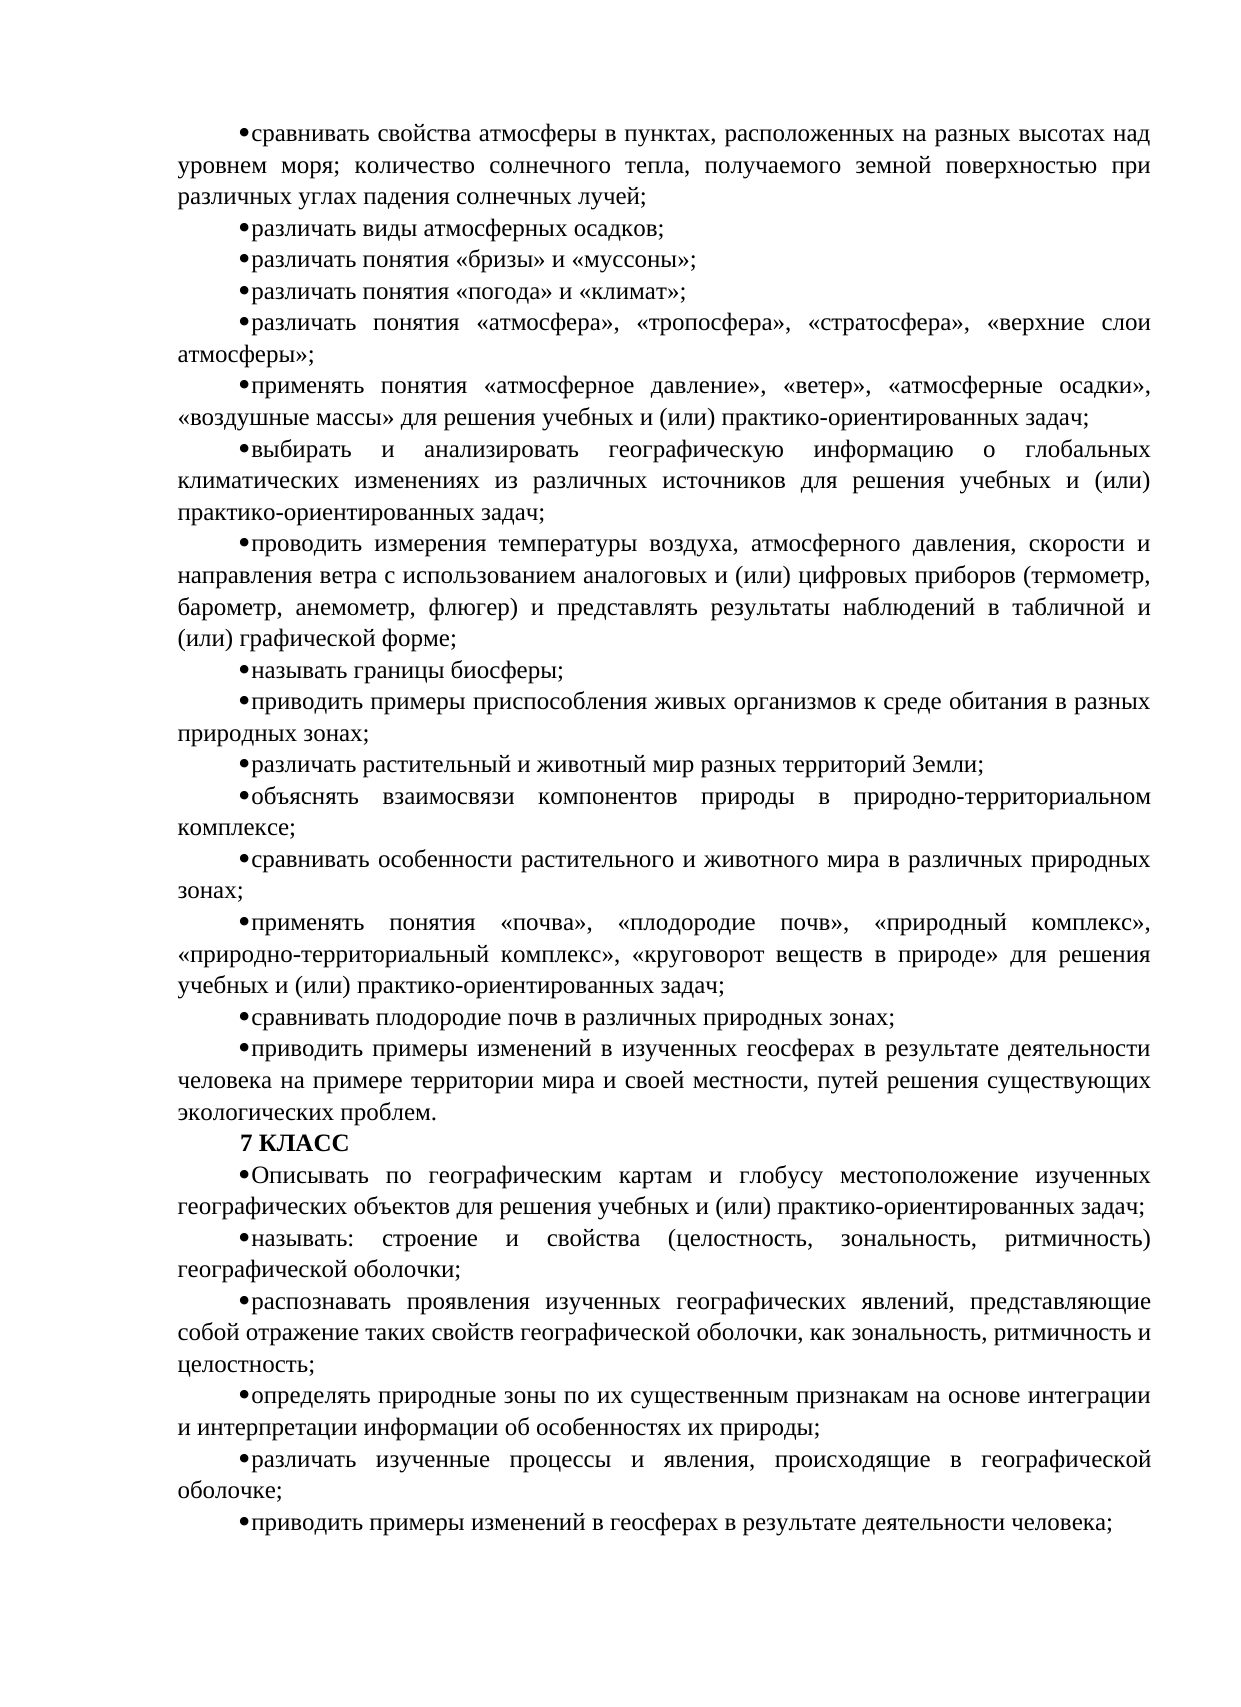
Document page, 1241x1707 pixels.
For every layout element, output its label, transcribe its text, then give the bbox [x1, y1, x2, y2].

list приводить примеры приспособления живых организмов к среде обитания в разных природных зонах; [177, 686, 1152, 747]
list различать растительный и животный мир разных территорий Земли; [177, 749, 1152, 778]
list различать виды атмосферных осадков; [177, 213, 1152, 242]
list сравнивать особенности растительного и животного мира в различных природных зонах; [177, 844, 1152, 904]
list проводить измерения температуры воздуха, атмосферного давления, скорости и направления ветра с использованием аналоговых и (или) цифровых приборов (термометр, барометр, анемометр, флюгер) и представлять результаты наблюдений в табличной и (или) графической форме; [177, 528, 1152, 652]
list выбирать и анализировать географическую информацию о глобальных климатических изменениях из различных источников для решения учебных и (или) практико-ориентированных задач; [177, 434, 1152, 526]
list применять понятия «почва», «плодородие почв», «природный комплекс», «природно-территориальный комплекс», «круговорот веществ в природе» для решения учебных и (или) практико-ориентированных задач; [177, 907, 1152, 999]
list называть: строение и свойства (целостность, зональность, ритмичность) географической оболочки; [177, 1223, 1152, 1283]
list сравнивать свойства атмосферы в пунктах, расположенных на разных высотах над уровнем моря; количество солнечного тепла, получаемого земной поверхностью при различных углах падения солнечных лучей; [177, 118, 1152, 210]
list определять природные зоны по их существенным признакам на основе интеграции и интерпретации информации об особенностях их природы; [177, 1381, 1152, 1441]
list сравнивать плодородие почв в различных природных зонах; [177, 1002, 1152, 1031]
list различать изученные процессы и явления, происходящие в географической оболочке; [177, 1444, 1152, 1504]
list распознавать проявления изученных географических явлений, представляющие собой отражение таких свойств географической оболочки, как зональность, ритмичность и целостность; [177, 1286, 1152, 1378]
list различать понятия «атмосфера», «тропосфера», «стратосфера», «верхние слои атмосферы»; [177, 307, 1152, 368]
list объяснять взаимосвязи компонентов природы в природно-территориальном комплексе; [177, 781, 1152, 841]
list приводить примеры изменений в изученных геосферах в результате деятельности человека на примере территории мира и своей местности, путей решения существующих экологических проблем. [177, 1033, 1152, 1125]
text 7 КЛАСС [177, 1128, 1152, 1157]
list применять понятия «атмосферное давление», «ветер», «атмосферные осадки», «воздушные массы» для решения учебных и (или) практико-ориентированных задач; [177, 371, 1152, 431]
list называть границы биосферы; [177, 655, 1152, 683]
list различать понятия «бризы» и «муссоны»; [177, 244, 1152, 273]
list Описывать по географическим картам и глобусу местоположение изученных географических объектов для решения учебных и (или) практико-ориентированных задач; [177, 1160, 1152, 1220]
list приводить примеры изменений в геосферах в результате деятельности человека; [177, 1507, 1152, 1536]
list различать понятия «погода» и «климат»; [177, 276, 1152, 305]
